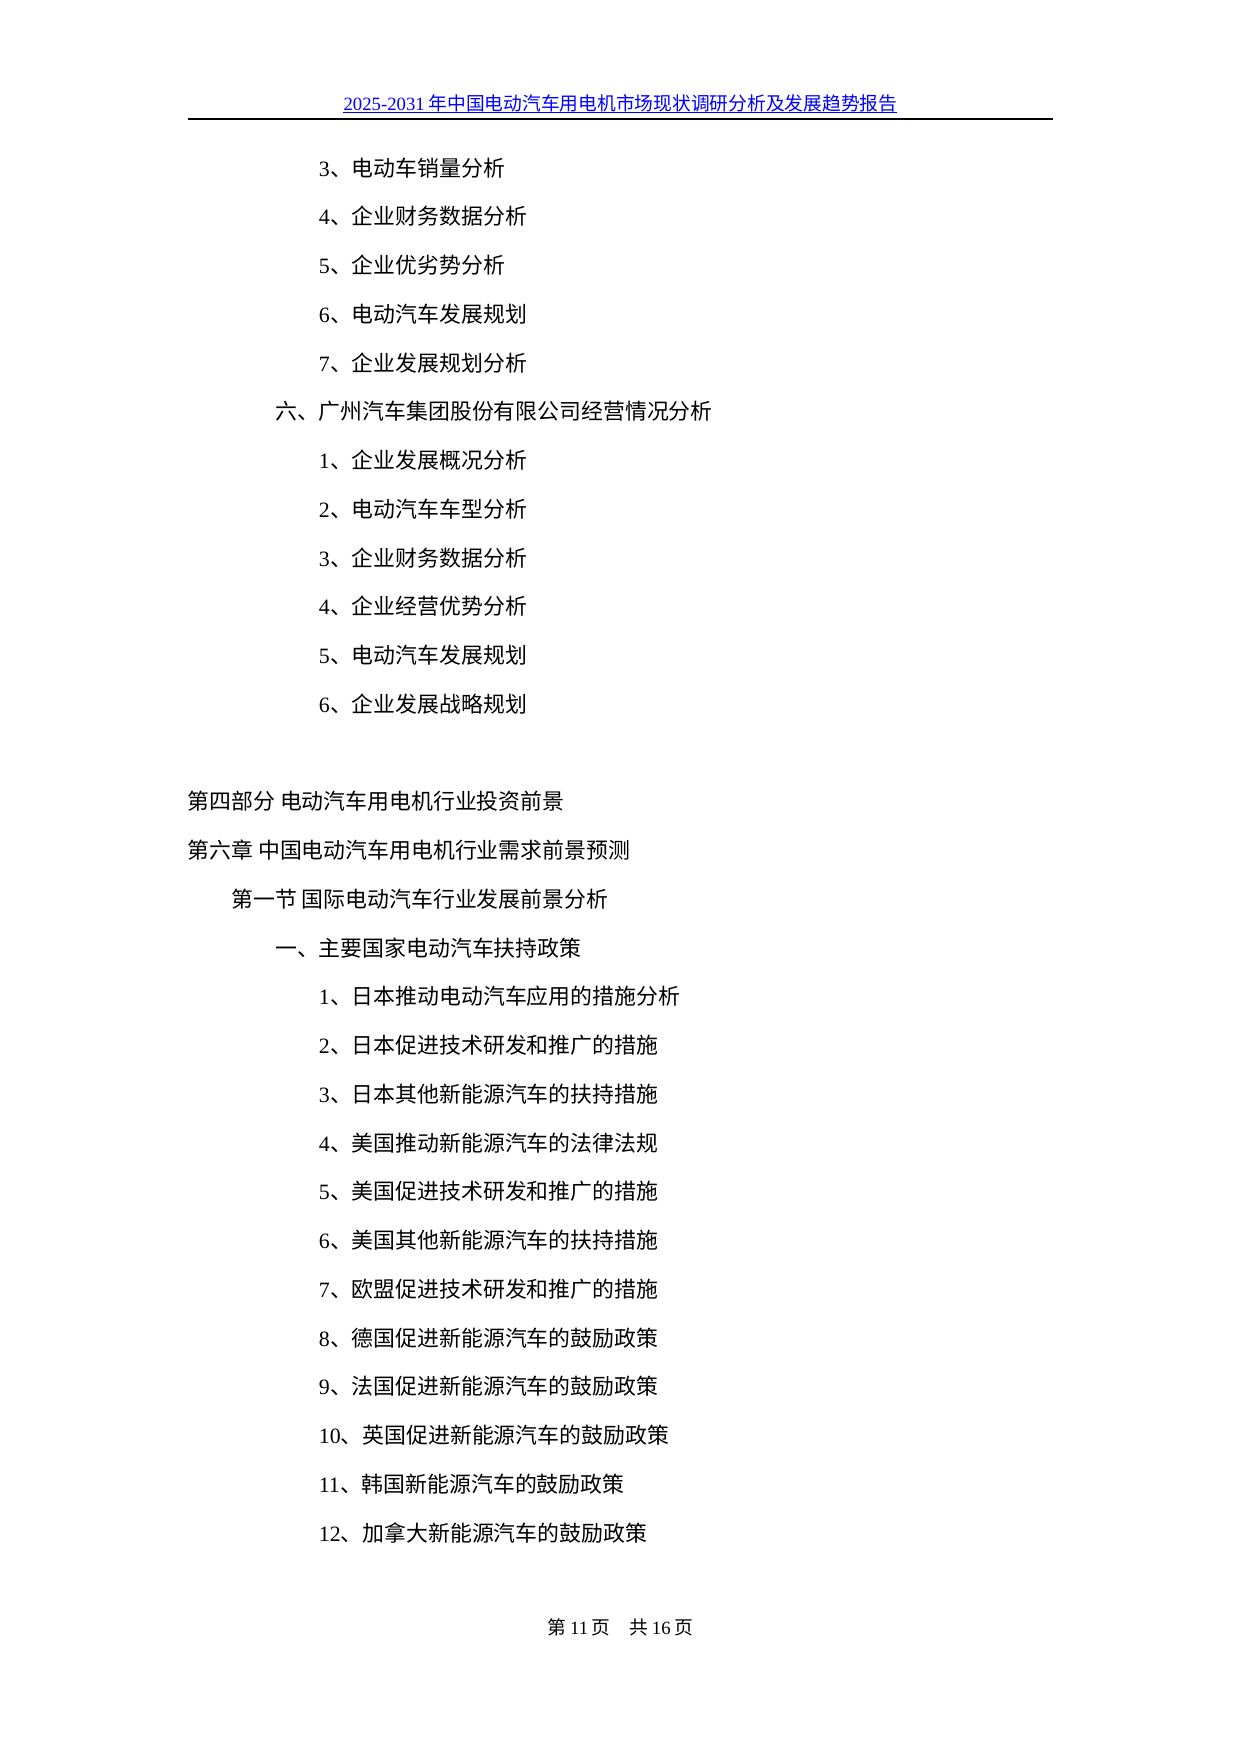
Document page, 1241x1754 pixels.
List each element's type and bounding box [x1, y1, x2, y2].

text [187, 150, 1053, 1548]
